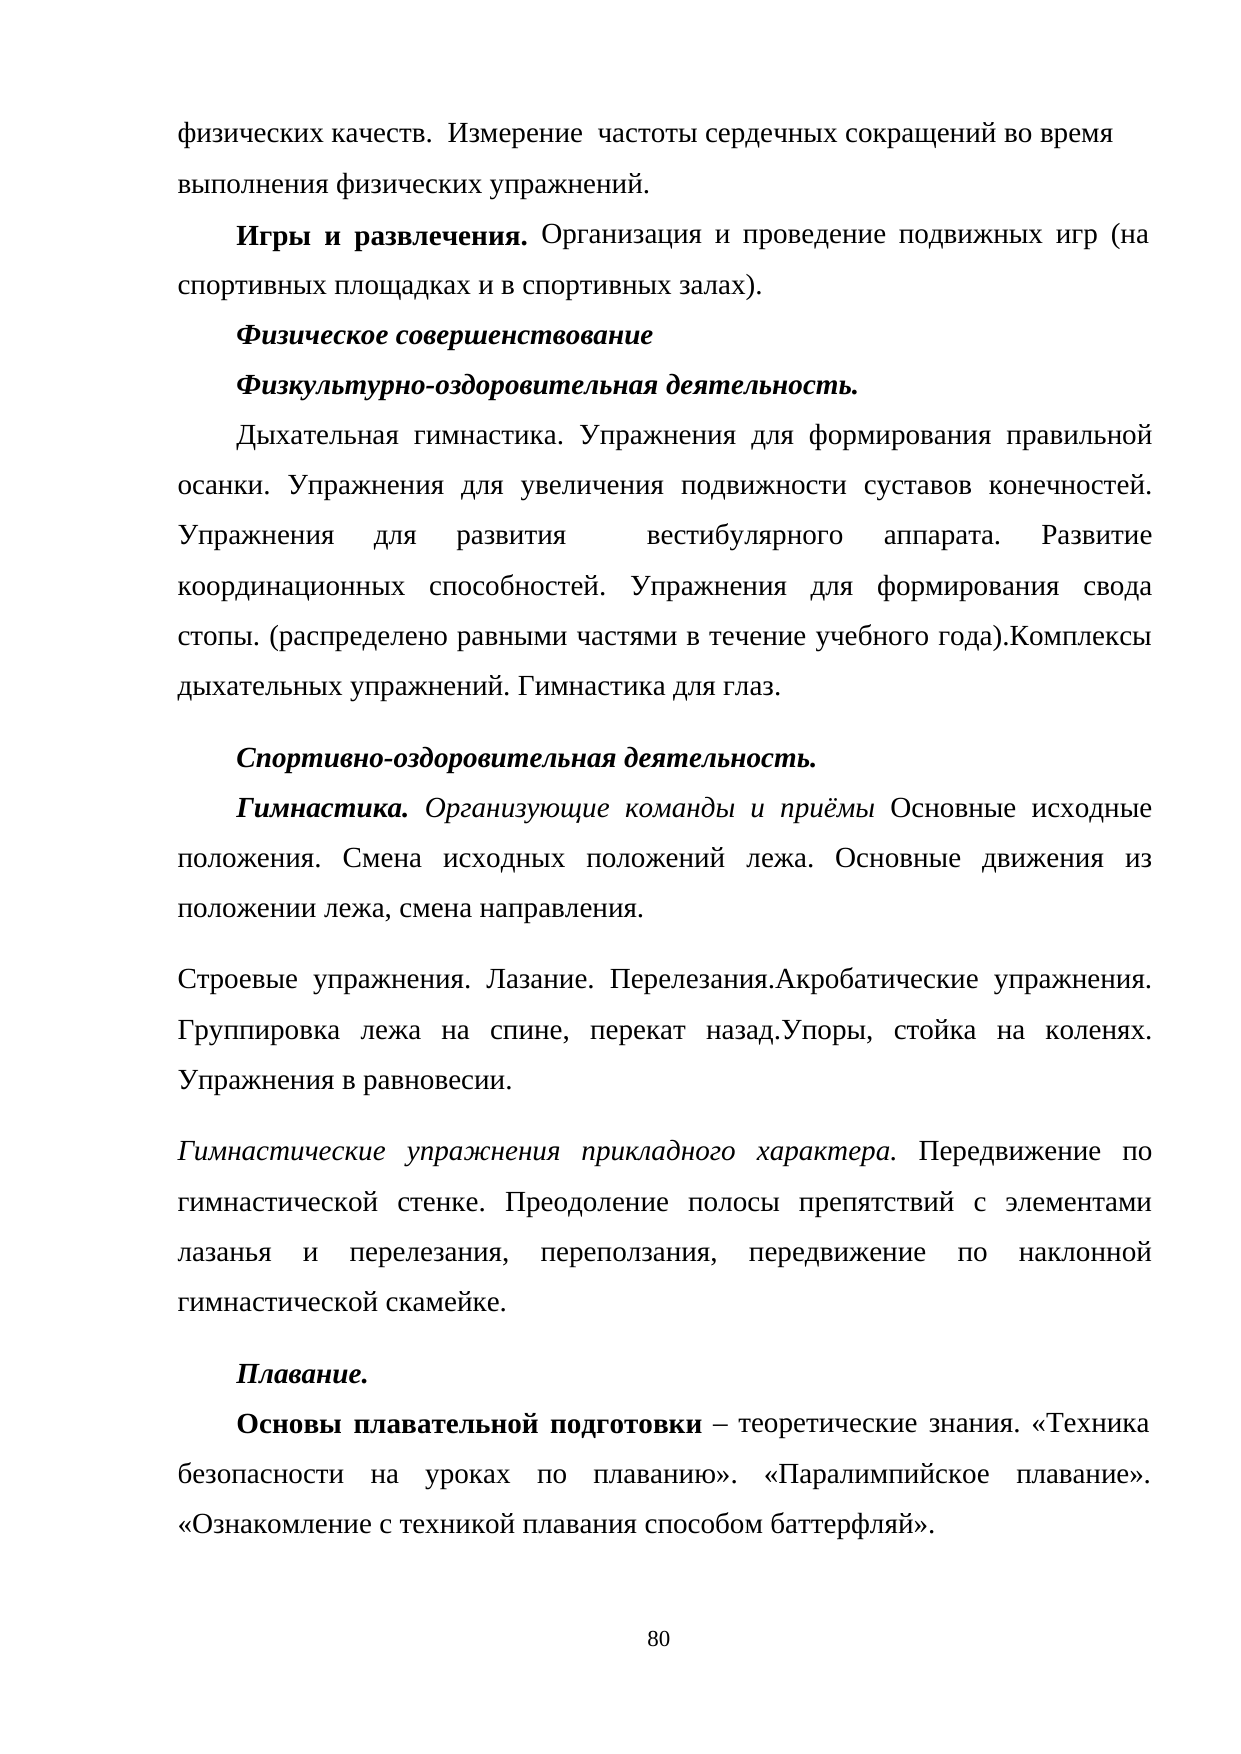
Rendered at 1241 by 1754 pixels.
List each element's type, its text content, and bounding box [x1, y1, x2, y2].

text Гимнастика. Организующие команды и приёмы Основные исходные положения. Смена исходных положений лежа. Основные движения из положении лежа, смена направления. [177, 790, 1152, 924]
text физических качеств. Измерение частоты сердечных сокращений во время выполнения физических упражнений. [177, 115, 1228, 199]
text Физкультурно-оздоровительная деятельность. [236, 367, 1228, 401]
text Дыхательная гимнастика. Упражнения для формирования правильной осанки. Упражнения для увеличения подвижности суставов конечностей. Упражнения для развития вестибулярного аппарата. Развитие координационных способностей. Упражнения для формирования свода стопы. (распределено равными частями в течение учебного года).Комплексы дыхательных упражнений. Гимнастика для глаз. [177, 417, 1152, 702]
text «Ознакомление с техникой плавания способом баттерфляй». [177, 1506, 1228, 1539]
text Игры и развлечения. Организация и проведение подвижных игр (на спортивных площадках и в спортивных залах). [177, 217, 1228, 301]
subtitle Спортивно-оздоровительная деятельность. [236, 740, 1228, 774]
subtitle Плавание. [236, 1356, 1228, 1389]
text Строевые упражнения. Лазание. Перелезания.Акробатические упражнения. Группировка лежа на спине, перекат назад.Упоры, стойка на коленях. Упражнения в равновесии. [177, 962, 1152, 1096]
text Гимнастические упражнения прикладного характера. Передвижение по гимнастической стенке. Преодоление полосы препятствий с элементами лазанья и перелезания, переползания, передвижение по наклонной гимнастической скамейке. [177, 1133, 1152, 1318]
subtitle Физическое совершенствование [236, 317, 1228, 350]
text Основы плавательной подготовки – теоретические знания. «Техника безопасности на уроках по плаванию». «Паралимпийское плавание». [177, 1405, 1152, 1489]
